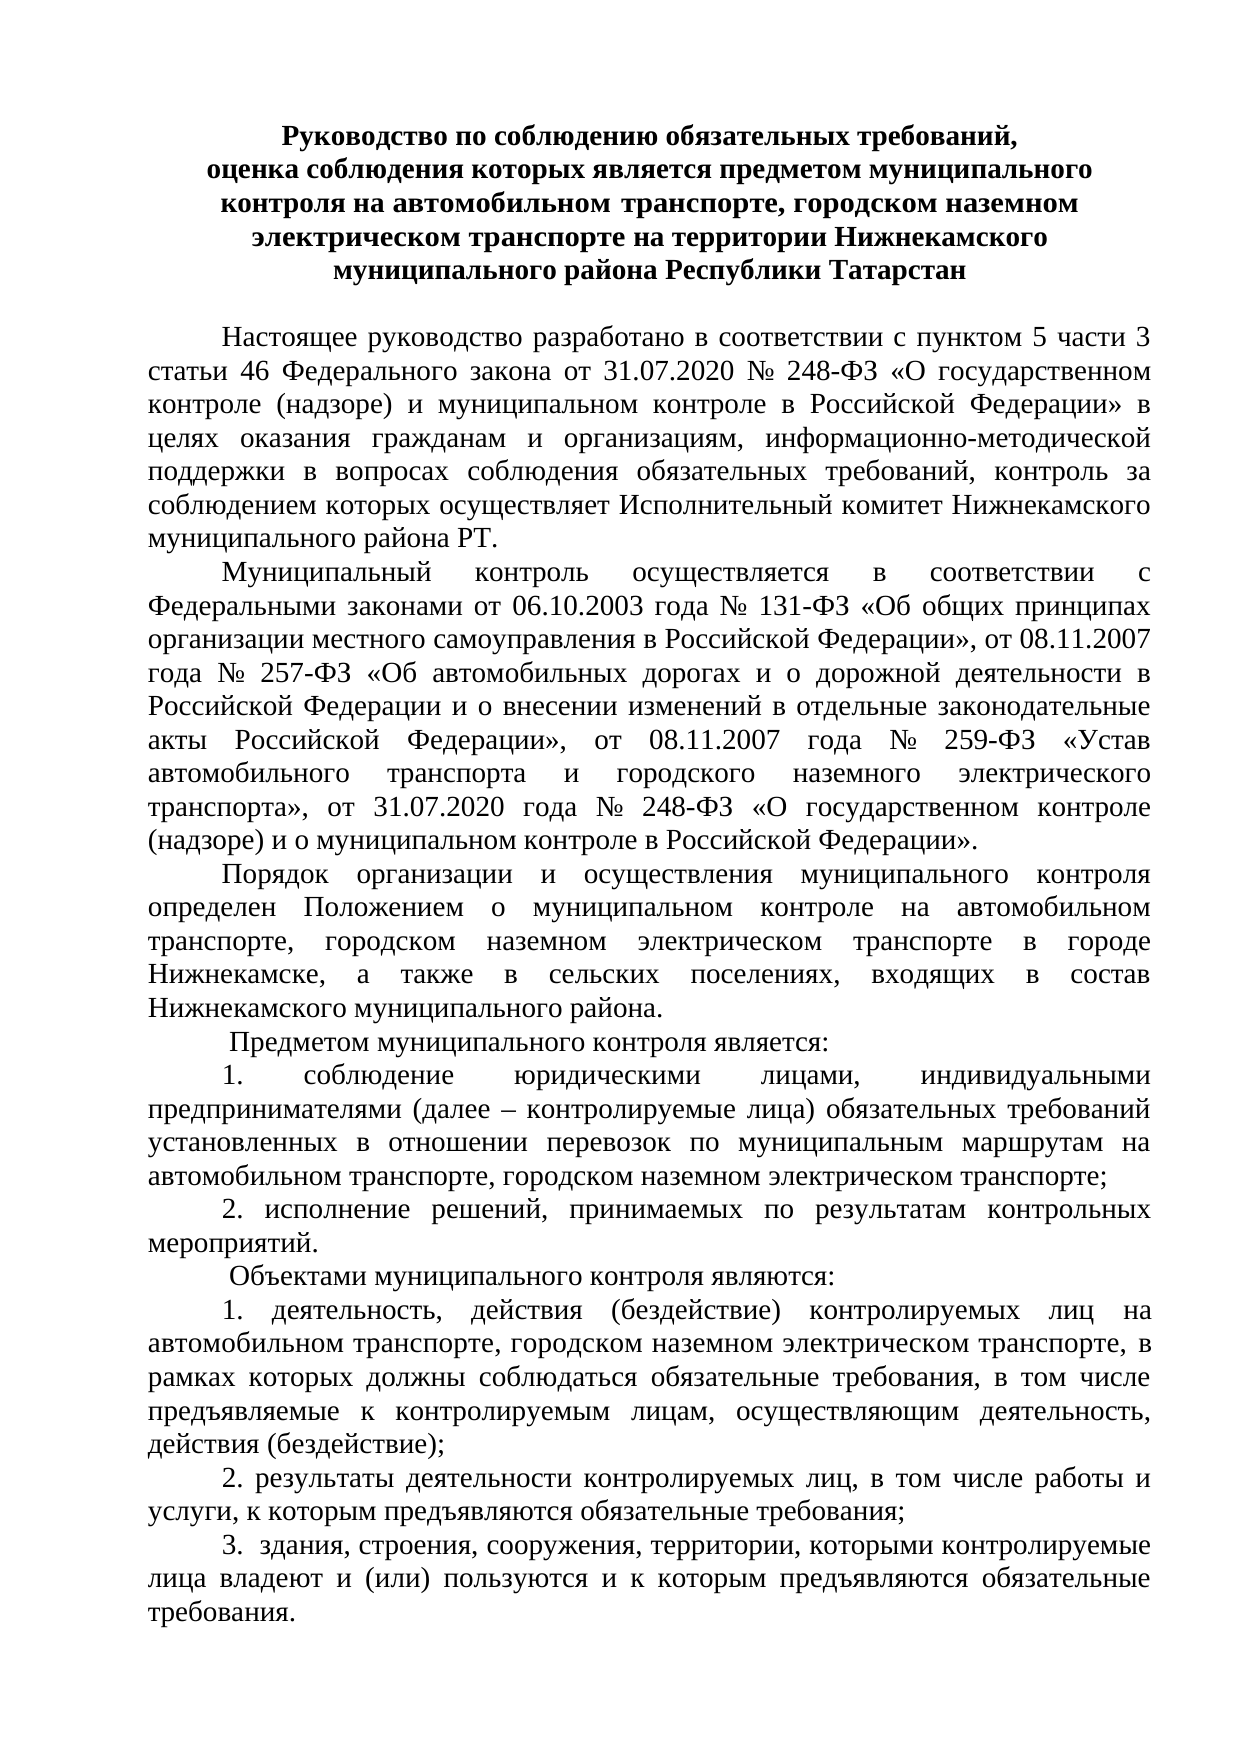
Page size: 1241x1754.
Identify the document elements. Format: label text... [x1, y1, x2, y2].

text оценка соблюдения которых является предметом муниципального контроля на автомобильном транспорте, городском наземном электрическом транспорте на территории Нижнекамского муниципального района Республики Татарстан [148, 152, 1152, 286]
text 2. результаты деятельности контролируемых лиц, в том числе работы и услуги, к которым предъявляются обязательные требования; [148, 1460, 1152, 1527]
text Порядок организации и осуществления муниципального контроля определен Положением о муниципальном контроле на автомобильном транспорте, городском наземном электрическом транспорте в городе Нижнекамске, а также в сельских поселениях, входящих в состав Нижнекамского муниципального района. [148, 856, 1152, 1024]
text 2. исполнение решений, принимаемых по результатам контрольных мероприятий. [148, 1191, 1152, 1258]
text 3. здания, строения, сооружения, территории, которыми контролируемые лица владеют и (или) пользуются и к которым предъявляются обязательные требования. [148, 1527, 1152, 1627]
text Руководство по соблюдению обязательных требований, [148, 118, 1152, 152]
text Настоящее руководство разработано в соответствии с пунктом 5 части 3 статьи 46 Федерального закона от 31.07.2020 № 248-ФЗ «О государственном контроле (надзоре) и муниципальном контроле в Российской Федерации» в целях оказания гражданам и организациям, информационно-методической поддержки в вопросах соблюдения обязательных требований, контроль за соблюдением которых осуществляет Исполнительный комитет Нижнекамского муниципального района РТ. [148, 319, 1152, 554]
text 1. деятельность, действия (бездействие) контролируемых лиц на автомобильном транспорте, городском наземном электрическом транспорте, в рамках которых должны соблюдаться обязательные требования, в том числе предъявляемые к контролируемым лицам, осуществляющим деятельность, действия (бездействие); [148, 1292, 1152, 1460]
text Предметом муниципального контроля является: [148, 1024, 1152, 1057]
text Муниципальный контроль осуществляется в соответствии с Федеральными законами от 06.10.2003 года № 131-ФЗ «Об общих принципах организации местного самоуправления в Российской Федерации», от 08.11.2007 года № 257-ФЗ «Об автомобильных дорогах и о дорожной деятельности в Российской Федерации и о внесении изменений в отдельные законодательные акты Российской Федерации», от 08.11.2007 года № 259-ФЗ «Устав автомобильного транспорта и городского наземного электрического транспорта», от 31.07.2020 года № 248-ФЗ «О государственном контроле (надзоре) и о муниципальном контроле в Российской Федерации». [148, 554, 1152, 856]
text 1. соблюдение юридическими лицами, индивидуальными предпринимателями (далее – контролируемые лица) обязательных требований установленных в отношении перевозок по муниципальным маршрутам на автомобильном транспорте, городском наземном электрическом транспорте; [148, 1057, 1152, 1191]
text Объектами муниципального контроля являются: [148, 1258, 1152, 1292]
